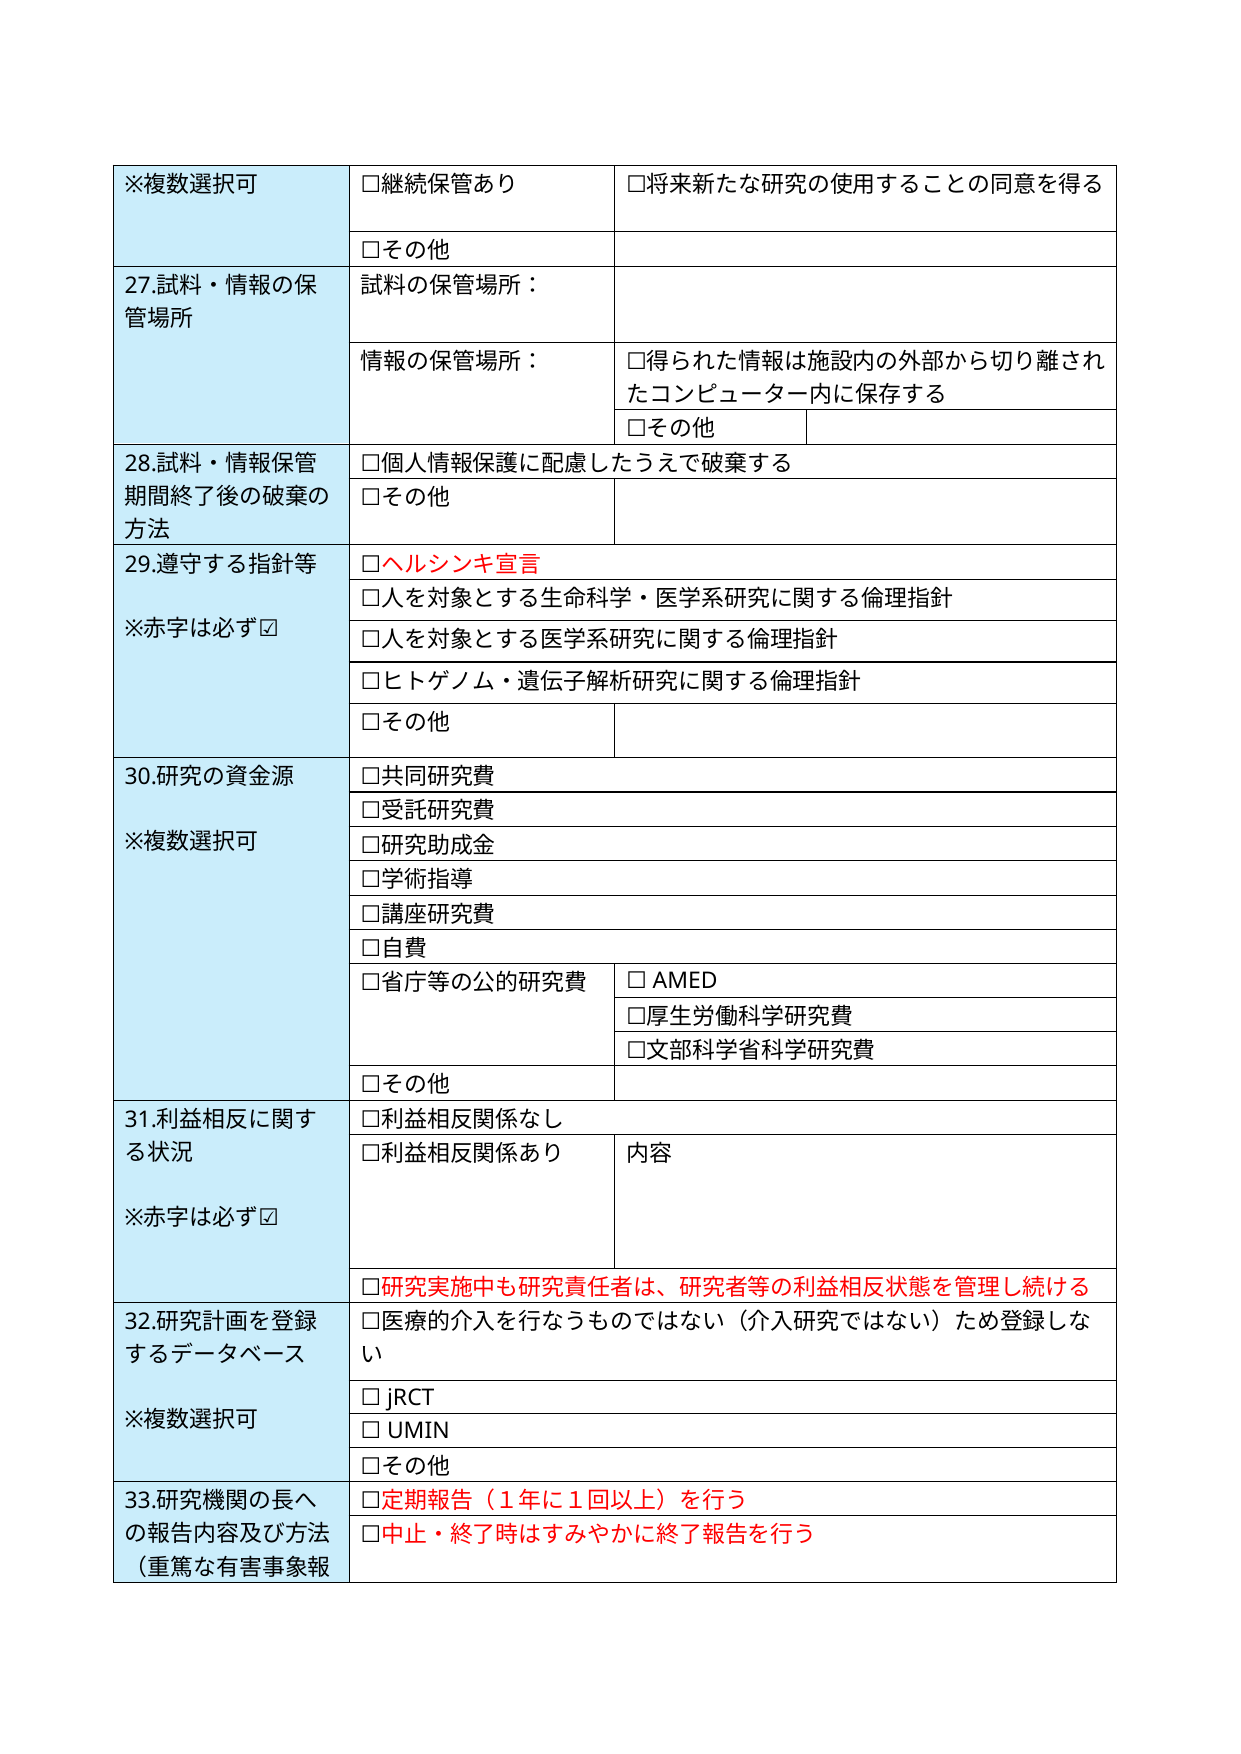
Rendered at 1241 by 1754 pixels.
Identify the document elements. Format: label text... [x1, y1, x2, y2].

table_cell AMED [615, 964, 1116, 997]
table_cell 得られた情報は施設内の外部から切り離されたコンピューター内に保存する [615, 343, 1116, 409]
table_cell 32.研究計画を登録するデータベース ※複数選択可 [114, 1303, 349, 1481]
table_cell 研究実施中も研究責任者は、研究者等の利益相反状態を管理し続ける [350, 1269, 1116, 1302]
table_cell 情報の保管場所： [350, 343, 614, 443]
table_cell [807, 410, 1116, 443]
table_cell その他 [350, 1448, 1116, 1481]
table_cell 試料の保管場所： [350, 267, 614, 342]
table_cell UMIN [350, 1414, 1116, 1447]
table_cell 受託研究費 [350, 793, 1116, 826]
table_cell [615, 704, 1116, 757]
table_cell 30.研究の資金源 ※複数選択可 [114, 758, 349, 1100]
table_cell [615, 267, 1116, 342]
table_cell [615, 479, 1116, 544]
table_cell 人を対象とする医学系研究に関する倫理指針 [350, 621, 1116, 661]
table_cell 定期報告（１年に１回以上）を行う [350, 1482, 1116, 1515]
table_cell 利益相反関係なし [350, 1101, 1116, 1134]
table_cell その他 [350, 232, 614, 266]
table_cell 27.試料・情報の保管場所 [114, 267, 349, 443]
table_cell 31.利益相反に関する状況 ※赤字は必ず☑ [114, 1101, 349, 1302]
table_cell 学術指導 [350, 861, 1116, 894]
table_cell jRCT [350, 1381, 1116, 1413]
table_cell 共同研究費 [350, 758, 1116, 791]
table_cell その他 [350, 479, 614, 544]
table_cell 講座研究費 [350, 896, 1116, 929]
table_cell 中止・終了時はすみやかに終了報告を行う [350, 1516, 1116, 1582]
table_cell 医療的介入を行なうものではない（介入研究ではない）ため登録しない [350, 1303, 1116, 1380]
table_cell 文部科学省科学研究費 [615, 1032, 1116, 1065]
table_cell その他 [350, 1066, 614, 1100]
table_cell 29.遵守する指針等 ※赤字は必ず☑ [114, 545, 349, 757]
table_cell 将来新たな研究の使用することの同意を得る [615, 166, 1116, 231]
table_cell 研究助成金 [350, 827, 1116, 860]
table_cell 自費 [350, 930, 1116, 963]
table_cell 28.試料・情報保管期間終了後の破棄の方法 [114, 445, 349, 544]
table_cell 個人情報保護に配慮したうえで破棄する [350, 445, 1116, 478]
table_cell 内容 [615, 1135, 1116, 1267]
table_cell ヒトゲノム・遺伝子解析研究に関する倫理指針 [350, 663, 1116, 703]
table_cell 利益相反関係あり [350, 1135, 614, 1267]
table_cell その他 [350, 704, 614, 757]
table_cell 33.研究機関の長への報告内容及び方法（重篤な有害事象報告を除く） ※赤字は必ず☑ [114, 1482, 349, 1582]
table_cell 人を対象とする生命科学・医学系研究に関する倫理指針 [350, 580, 1116, 620]
table_cell [615, 1066, 1116, 1100]
table_cell [615, 232, 1116, 266]
table_cell ヘルシンキ宣言 [350, 545, 1116, 579]
table_cell 継続保管あり [350, 166, 614, 231]
table_cell 厚生労働科学研究費 [615, 998, 1116, 1031]
table_cell 省庁等の公的研究費 [350, 964, 614, 1065]
table_cell その他 [615, 410, 806, 443]
